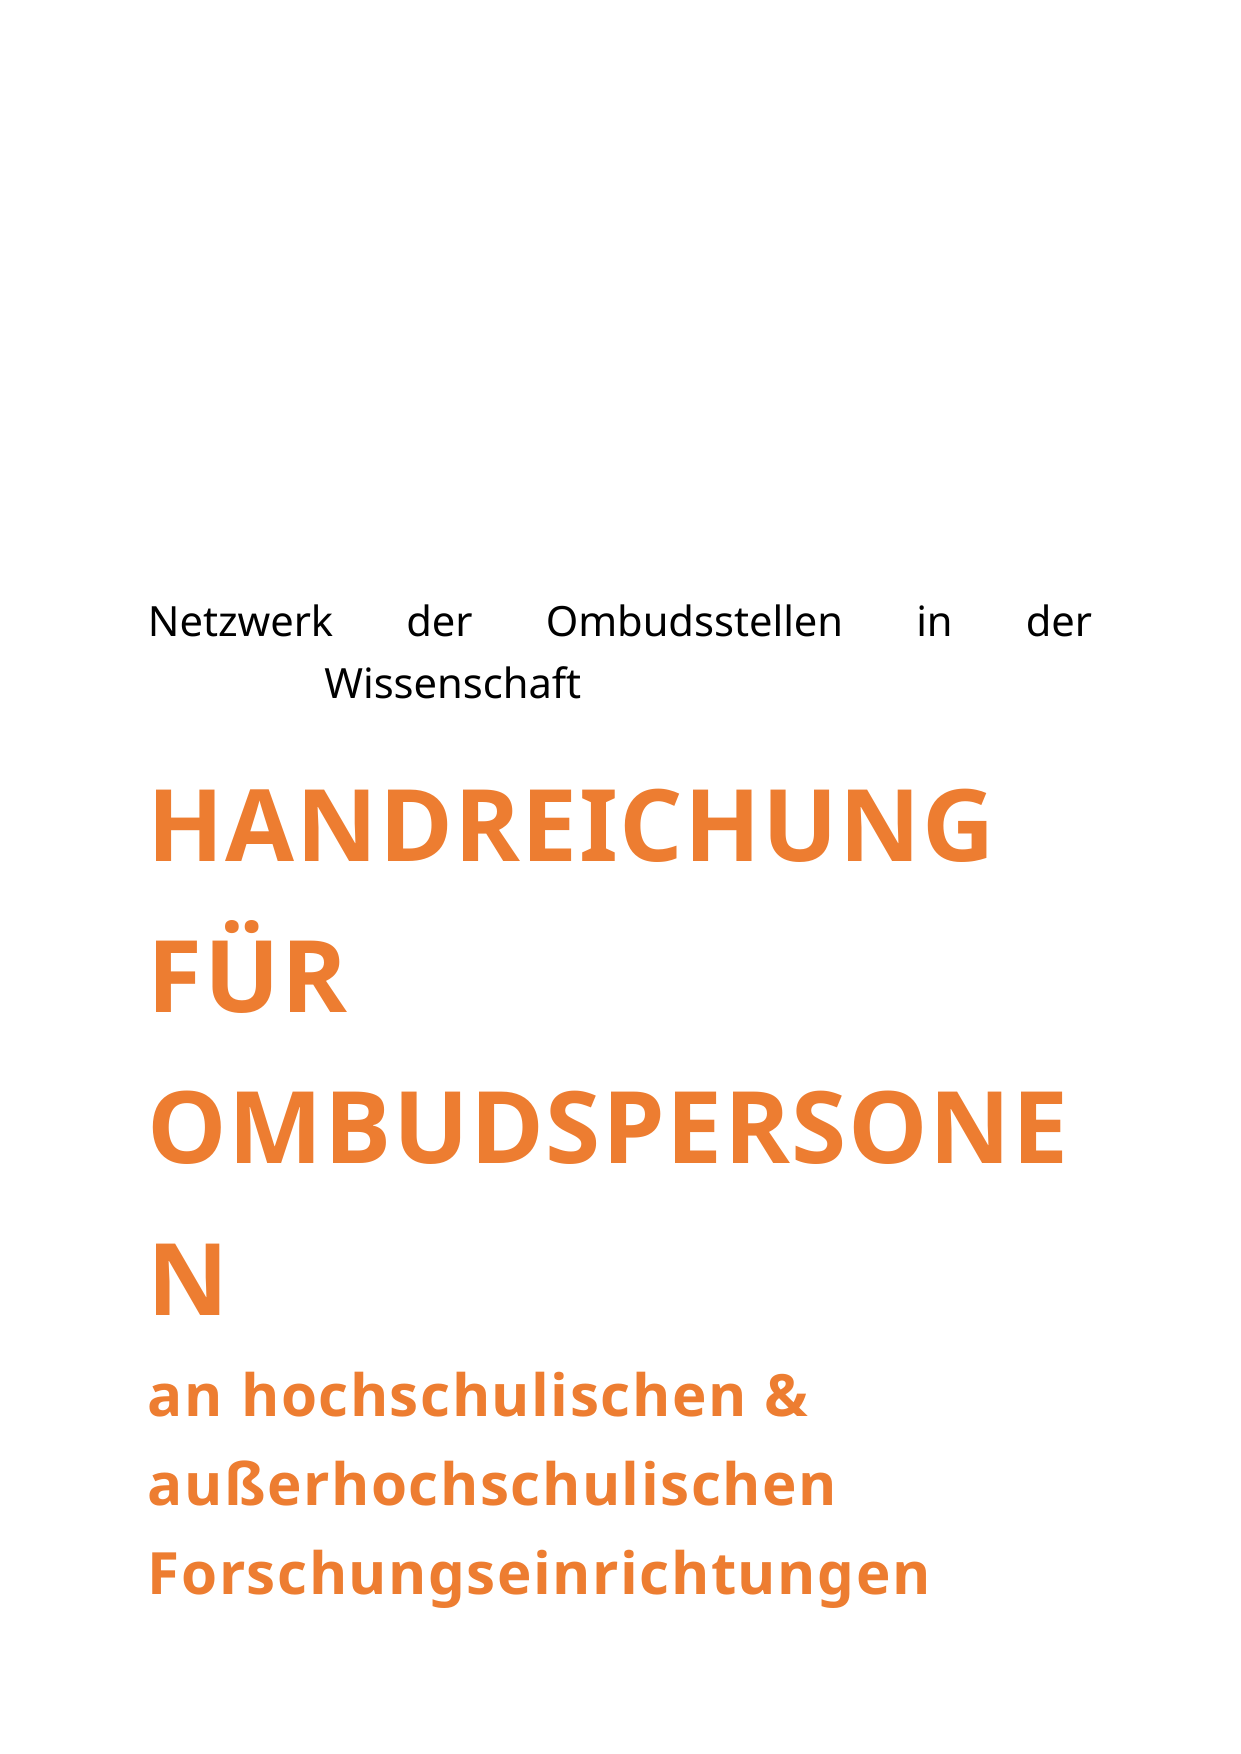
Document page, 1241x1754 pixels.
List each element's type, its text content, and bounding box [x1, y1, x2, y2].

text Handreichung für Ombudspersonen an hochschulischen & außerhochschulischen Forschungseinrichtungen [148, 754, 1093, 1613]
text Netzwerk der Ombudsstellen in der Wissenschaft [148, 592, 1093, 711]
